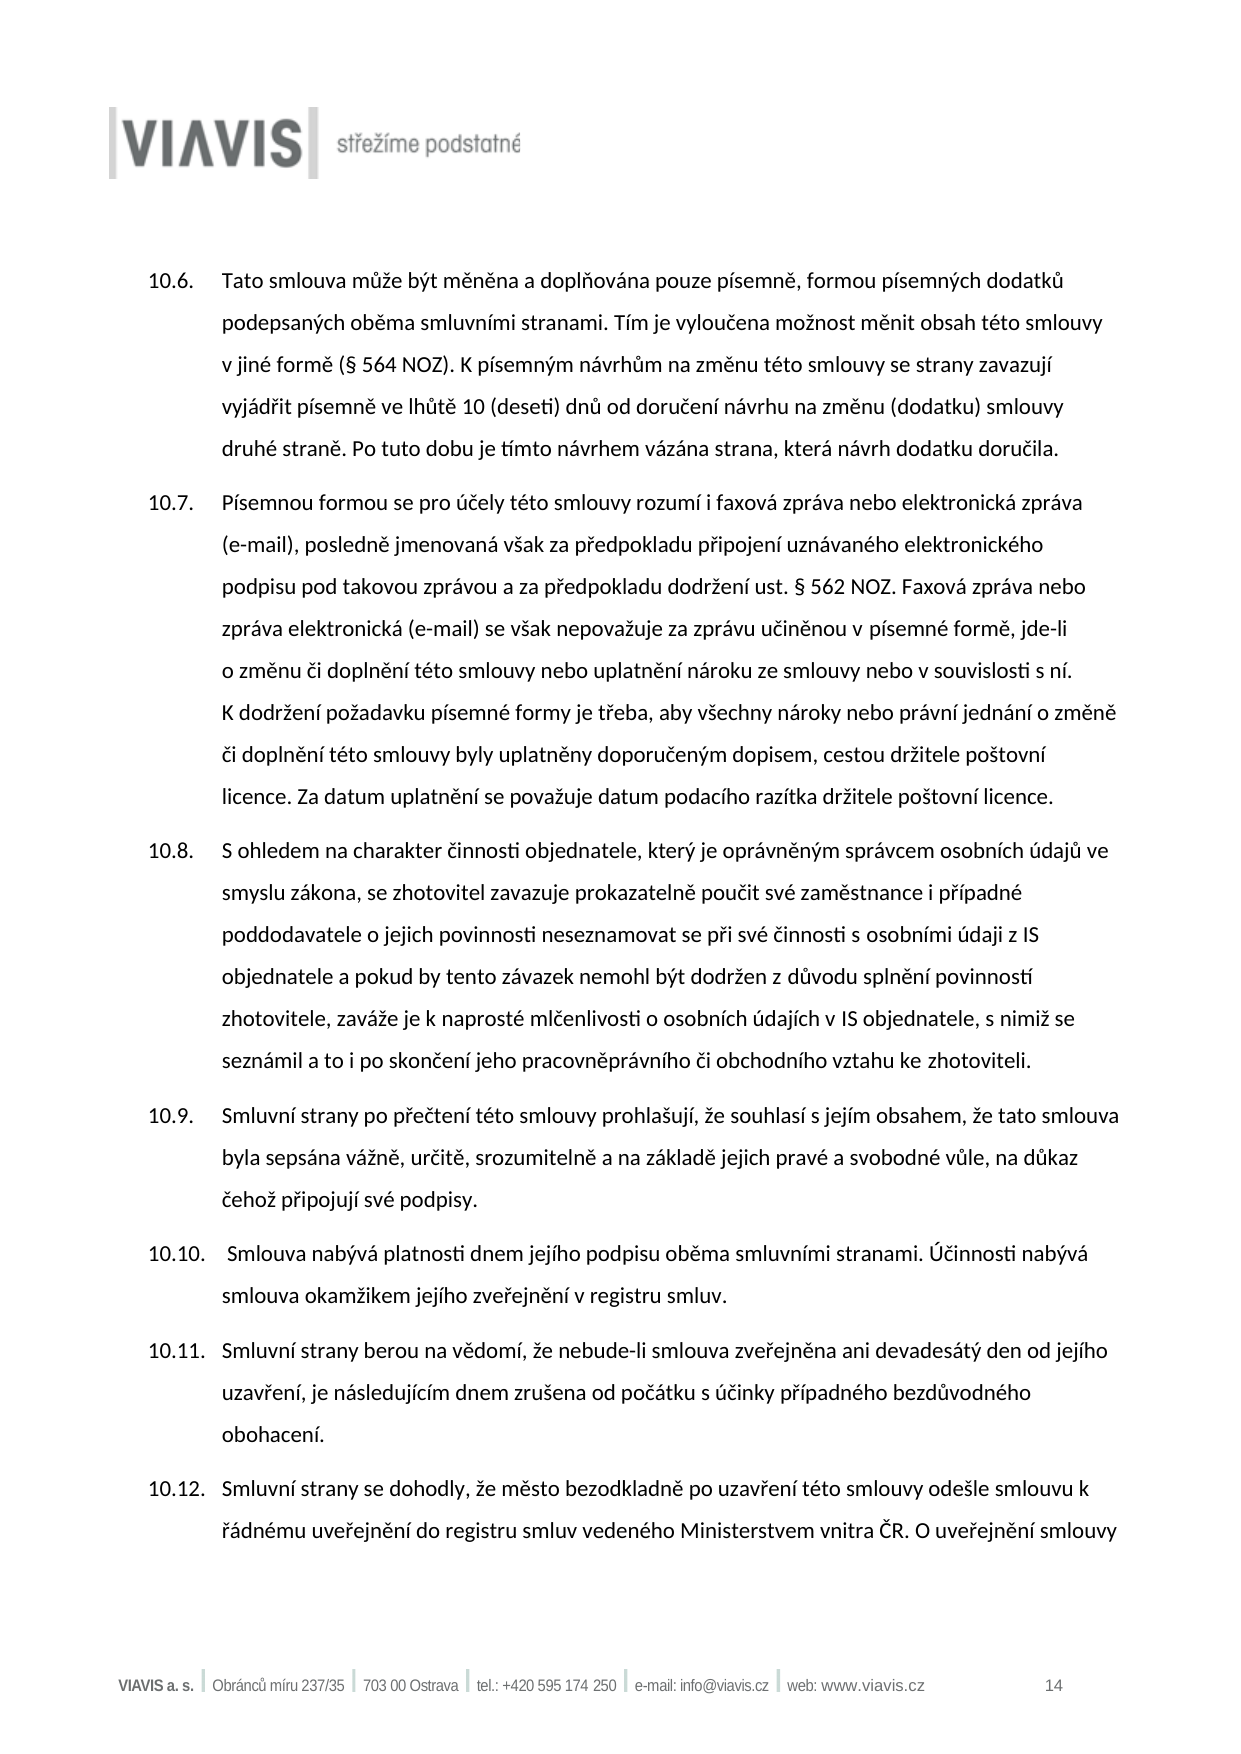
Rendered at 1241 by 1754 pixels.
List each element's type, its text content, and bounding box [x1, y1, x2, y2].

subtitle Písemnou formou se pro účely této smlouvy rozumí i faxová zpráva nebo elektronická zpráva (e-mail), posledně jmenovaná však za předpokladu připojení uznávaného elektronického podpisu pod takovou zprávou a za předpokladu dodržení ust. § 562 NOZ. Faxová zpráva nebo zpráva elektronická (e-mail) se však nepovažuje za zprávu učiněnou v písemné formě, jde-li o změnu či doplnění této smlouvy nebo uplatnění nároku ze smlouvy nebo v souvislosti s ní. K dodržení požadavku písemné formy je třeba, aby všechny nároky nebo právní jednání o změně či doplnění této smlouvy byly uplatněny doporučeným dopisem, cestou držitele poštovní licence. Za datum uplatnění se považuje datum podacího razítka držitele poštovní licence. [148, 488, 1122, 810]
picture [776, 1669, 781, 1692]
picture [466, 1669, 470, 1692]
subtitle Smluvní strany berou na vědomí, že nebude-li smlouva zveřejněna ani devadesátý den od jejího uzavření, je následujícím dnem zrušena od počátku s účinky případného bezdůvodného obohacení. [148, 1336, 1122, 1448]
picture [624, 1669, 628, 1692]
subtitle Smlouva nabývá platnosti dnem jejího podpisu oběma smluvními stranami. Účinnosti nabývá smlouva okamžikem jejího zveřejnění v registru smluv. [148, 1239, 1122, 1309]
picture [201, 1669, 205, 1692]
subtitle Tato smlouva může být měněna a doplňována pouze písemně, formou písemných dodatků podepsaných oběma smluvními stranami. Tím je vyloučena možnost měnit obsah této smlouvy v jiné formě (§ 564 NOZ). K písemným návrhům na změnu této smlouvy se strany zavazují vyjádřit písemně ve lhůtě 10 (deseti) dnů od doručení návrhu na změnu (dodatku) smlouvy druhé straně. Po tuto dobu je tímto návrhem vázána strana, která návrh dodatku doručila. [148, 266, 1122, 462]
picture [352, 1669, 356, 1692]
picture [107, 107, 519, 179]
subtitle S ohledem na charakter činnosti objednatele, který je oprávněným správcem osobních údajů ve smyslu zákona, se zhotovitel zavazuje prokazatelně poučit své zaměstnance i případné poddodavatele o jejich povinnosti neseznamovat se při své činnosti s osobními údaji z IS objednatele a pokud by tento závazek nemohl být dodržen z důvodu splnění povinností zhotovitele, zaváže je k naprosté mlčenlivosti o osobních údajích v IS objednatele, s nimiž se seznámil a to i po skončení jeho pracovněprávního či obchodního vztahu ke zhotoviteli. [148, 837, 1122, 1074]
subtitle Smluvní strany po přečtení této smlouvy prohlašují, že souhlasí s jejím obsahem, že tato smlouva byla sepsána vážně, určitě, srozumitelně a na základě jejich pravé a svobodné vůle, na důkaz čehož připojují své podpisy. [148, 1101, 1122, 1213]
